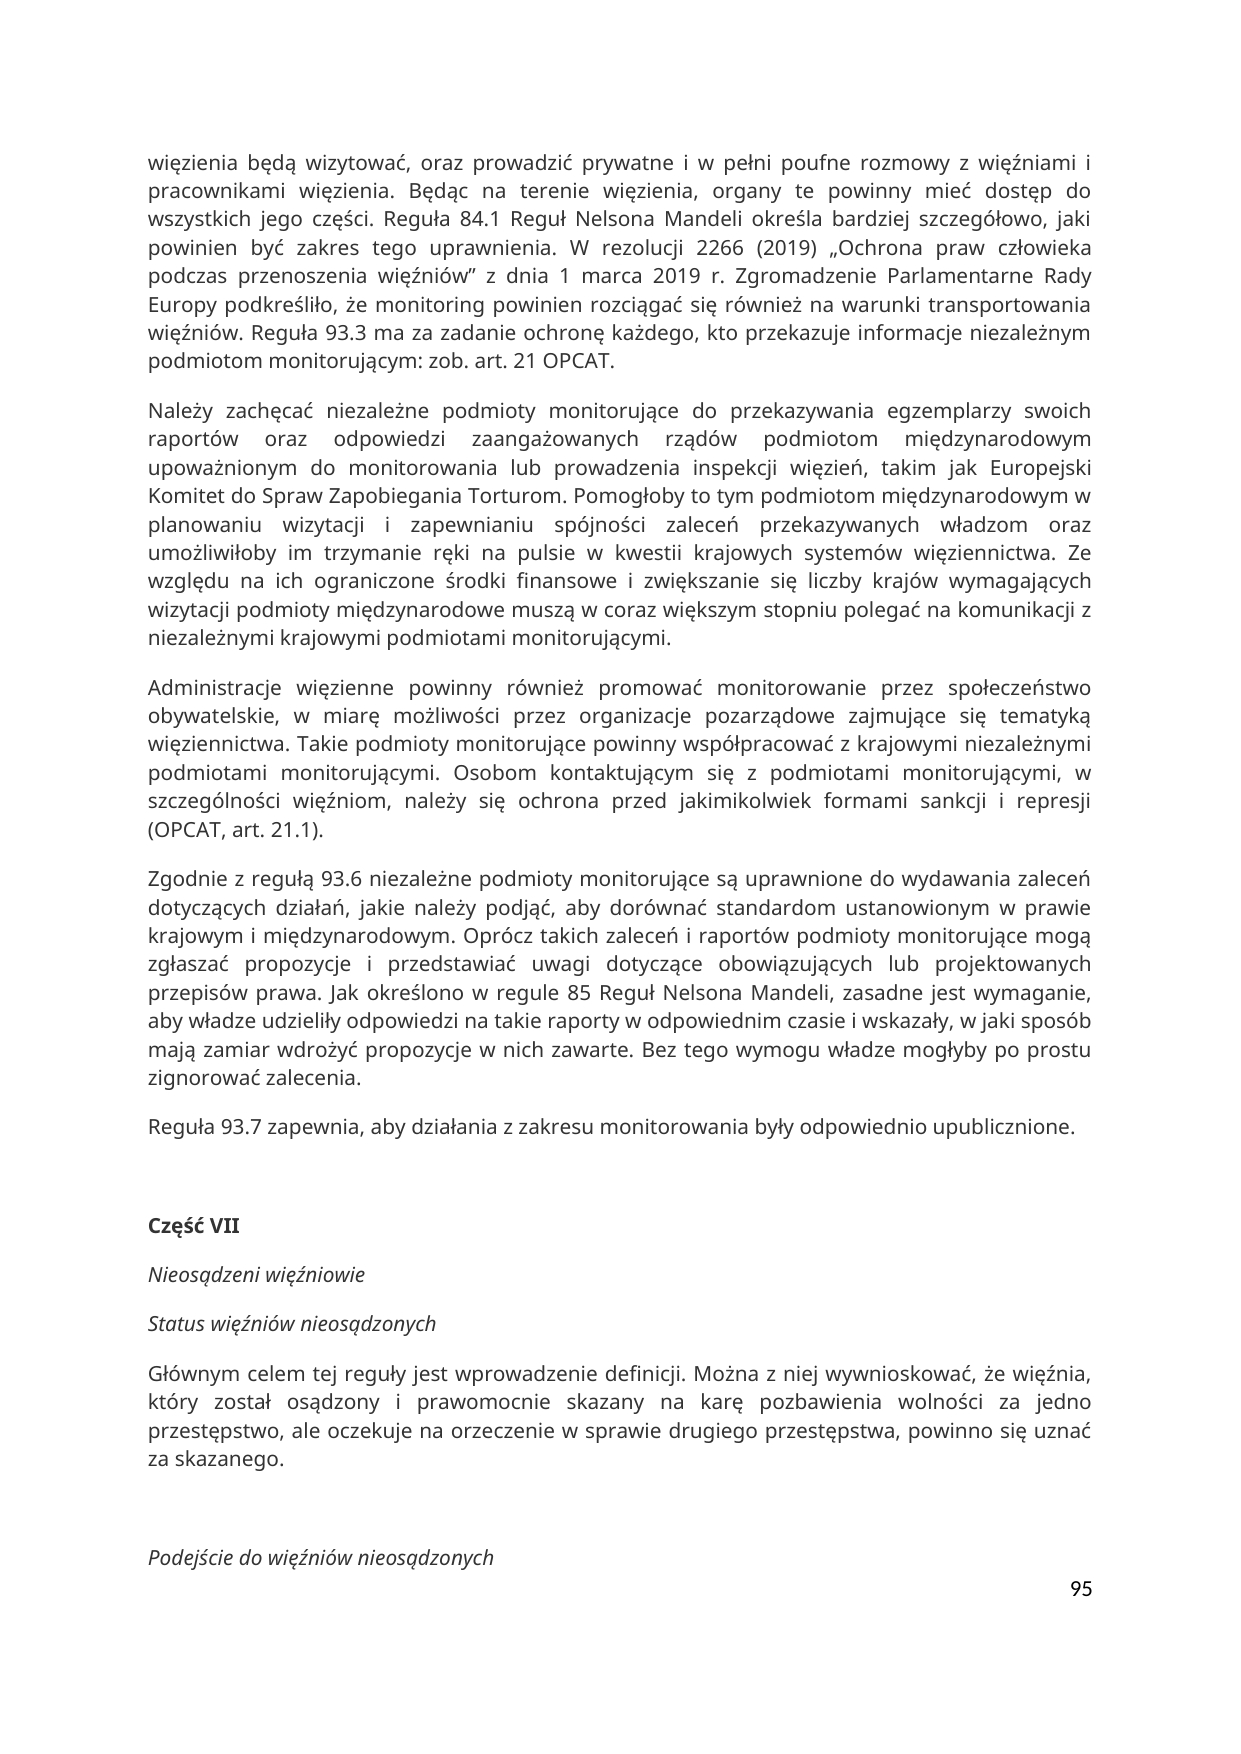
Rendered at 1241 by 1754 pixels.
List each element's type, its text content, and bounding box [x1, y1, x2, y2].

text Nieosądzeni więźniowie [148, 1260, 1093, 1289]
text Głównym celem tej reguły jest wprowadzenie definicji. Można z niej wywnioskować, że więźnia, który został osądzony i prawomocnie skazany na karę pozbawienia wolności za jedno przestępstwo, ale oczekuje na orzeczenie w sprawie drugiego przestępstwa, powinno się uznać za skazanego. [148, 1359, 1093, 1473]
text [148, 148, 1093, 375]
text Status więźniów nieosądzonych [148, 1309, 1093, 1338]
text Podejście do więźniów nieosądzonych [148, 1543, 1093, 1571]
text Reguła 93.7 zapewnia, aby działania z zakresu monitorowania były odpowiednio upublicznione. [148, 1112, 1093, 1141]
text Należy zachęcać niezależne podmioty monitorujące do przekazywania egzemplarzy swoich raportów oraz odpowiedzi zaangażowanych rządów podmiotom międzynarodowym upoważnionym do monitorowania lub prowadzenia inspekcji więzień, takim jak Europejski Komitet do Spraw Zapobiegania Torturom. Pomogłoby to tym podmiotom międzynarodowym w planowaniu wizytacji i zapewnianiu spójności zaleceń przekazywanych władzom oraz umożliwiłoby im trzymanie ręki na pulsie w kwestii krajowych systemów więziennictwa. Ze względu na ich ograniczone środki finansowe i zwiększanie się liczby krajów wymagających wizytacji podmioty międzynarodowe muszą w coraz większym stopniu polegać na komunikacji z niezależnymi krajowymi podmiotami monitorującymi. [148, 396, 1093, 652]
text Administracje więzienne powinny również promować monitorowanie przez społeczeństwo obywatelskie, w miarę możliwości przez organizacje pozarządowe zajmujące się tematyką więziennictwa. Takie podmioty monitorujące powinny współpracować z krajowymi niezależnymi podmiotami monitorującymi. Osobom kontaktującym się z podmiotami monitorującymi, w szczególności więźniom, należy się ochrona przed jakimikolwiek formami sankcji i represji (OPCAT, art. 21.1). [148, 673, 1093, 843]
text Część VII [148, 1211, 1093, 1239]
text Zgodnie z regułą 93.6 niezależne podmioty monitorujące są uprawnione do wydawania zaleceń dotyczących działań, jakie należy podjąć, aby dorównać standardom ustanowionym w prawie krajowym i międzynarodowym. Oprócz takich zaleceń i raportów podmioty monitorujące mogą zgłaszać propozycje i przedstawiać uwagi dotyczące obowiązujących lub projektowanych przepisów prawa. Jak określono w regule 85 Reguł Nelsona Mandeli, zasadne jest wymaganie, aby władze udzieliły odpowiedzi na takie raporty w odpowiednim czasie i wskazały, w jaki sposób mają zamiar wdrożyć propozycje w nich zawarte. Bez tego wymogu władze mogłyby po prostu zignorować zalecenia. [148, 864, 1093, 1092]
